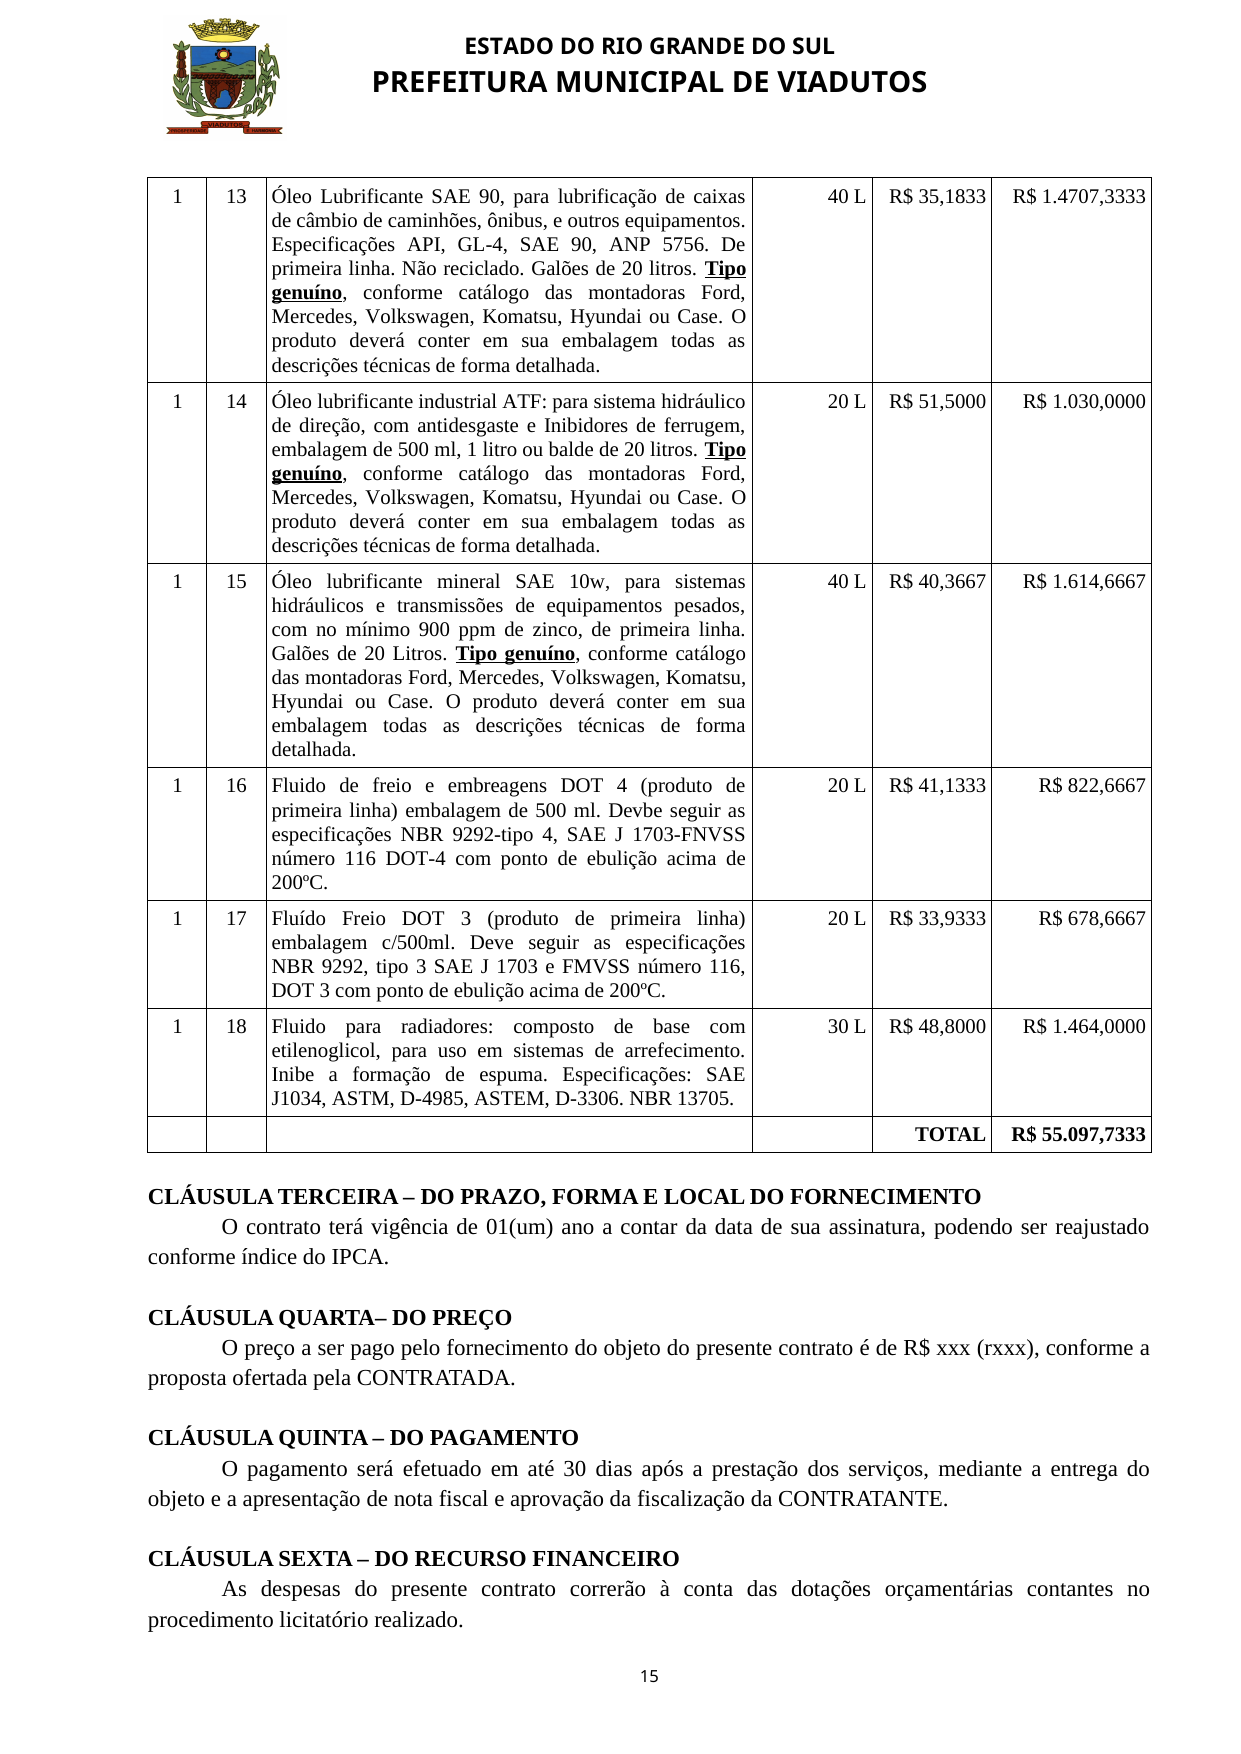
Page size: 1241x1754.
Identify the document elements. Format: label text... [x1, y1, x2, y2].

table_cell [267, 1117, 752, 1152]
table_cell R$ 33,9333 [873, 901, 991, 1008]
table_cell 1 [148, 564, 206, 767]
table_cell R$ 48,8000 [873, 1009, 991, 1116]
table_cell R$ 35,1833 [873, 178, 991, 382]
table_cell [753, 1117, 872, 1152]
text CLÁUSULA QUINTA – DO PAGAMENTO [148, 1424, 1152, 1451]
table_cell Fluido para radiadores: composto de base com etilenoglicol, para uso em sistemas de arrefecimento. Inibe a formação de espuma. Especificações: SAE J1034, ASTM, D-4985, ASTEM, D-3306. NBR 13705. [267, 1009, 752, 1116]
table_cell 17 [207, 901, 266, 1008]
text O pagamento será efetuado em até 30 dias após a prestação dos serviços, mediante a entrega do objeto e a apresentação de nota fiscal e aprovação da fiscalização da CONTRATANTE. [148, 1454, 1152, 1511]
table_cell 1 [148, 383, 206, 563]
table_cell 40 L [753, 178, 872, 382]
table_cell 1 [148, 1009, 206, 1116]
table_cell R$ 55.097,7333 [992, 1117, 1151, 1152]
table_cell R$ 40,3667 [873, 564, 991, 767]
table_cell 20 L [753, 383, 872, 563]
table_cell Óleo Lubrificante SAE 90, para lubrificação de caixas de câmbio de caminhões, ônibus, e outros equipamentos. Especificações API, GL-4, SAE 90, ANP 5756. De primeira linha. Não reciclado. Galões de 20 litros. Tipo genuíno, conforme catálogo das montadoras Ford, Mercedes, Volkswagen, Komatsu, Hyundai ou Case. O produto deverá conter em sua embalagem todas as descrições técnicas de forma detalhada. [267, 178, 752, 382]
table_cell 16 [207, 768, 266, 899]
text CLÁUSULA QUARTA– DO PREÇO [148, 1303, 1152, 1330]
text CLÁUSULA TERCEIRA – DO PRAZO, FORMA E LOCAL DO FORNECIMENTO [148, 1183, 1152, 1209]
table_cell 18 [207, 1009, 266, 1116]
table_cell [148, 1117, 206, 1152]
table_cell 15 [207, 564, 266, 767]
table_cell 14 [207, 383, 266, 563]
table_cell Fluido de freio e embreagens DOT 4 (produto de primeira linha) embalagem de 500 ml. Devbe seguir as especificações NBR 9292-tipo 4, SAE J 1703-FNVSS número 116 DOT-4 com ponto de ebulição acima de 200ºC. [267, 768, 752, 899]
table_cell R$ 1.030,0000 [992, 383, 1151, 563]
table_cell 20 L [753, 768, 872, 899]
text O contrato terá vigência de 01(um) ano a contar da data de sua assinatura, podendo ser reajustado conforme índice do IPCA. [148, 1213, 1152, 1269]
table_cell 20 L [753, 901, 872, 1008]
table_cell 1 [148, 768, 206, 899]
table_cell Óleo lubrificante mineral SAE 10w, para sistemas hidráulicos e transmissões de equipamentos pesados, com no mínimo 900 ppm de zinco, de primeira linha. Galões de 20 Litros. Tipo genuíno, conforme catálogo das montadoras Ford, Mercedes, Volkswagen, Komatsu, Hyundai ou Case. O produto deverá conter em sua embalagem todas as descrições técnicas de forma detalhada. [267, 564, 752, 767]
table_cell Óleo lubrificante industrial ATF: para sistema hidráulico de direção, com antidesgaste e Inibidores de ferrugem, embalagem de 500 ml, 1 litro ou balde de 20 litros. Tipo genuíno, conforme catálogo das montadoras Ford, Mercedes, Volkswagen, Komatsu, Hyundai ou Case. O produto deverá conter em sua embalagem todas as descrições técnicas de forma detalhada. [267, 383, 752, 563]
table_cell Fluído Freio DOT 3 (produto de primeira linha) embalagem c/500ml. Deve seguir as especificações NBR 9292, tipo 3 SAE J 1703 e FMVSS número 116, DOT 3 com ponto de ebulição acima de 200ºC. [267, 901, 752, 1008]
table_cell R$ 41,1333 [873, 768, 991, 899]
text O preço a ser pago pelo fornecimento do objeto do presente contrato é de R$ xxx (rxxx), conforme a proposta ofertada pela CONTRATADA. [148, 1334, 1152, 1390]
table_cell 1 [148, 178, 206, 382]
table_cell R$ 1.464,0000 [992, 1009, 1151, 1116]
table_cell R$ 678,6667 [992, 901, 1151, 1008]
table_cell TOTAL [873, 1117, 991, 1152]
table_cell R$ 51,5000 [873, 383, 991, 563]
table_cell 30 L [753, 1009, 872, 1116]
table_cell R$ 1.4707,3333 [992, 178, 1151, 382]
table_cell 13 [207, 178, 266, 382]
table_cell 40 L [753, 564, 872, 767]
table_cell R$ 822,6667 [992, 768, 1151, 899]
text As despesas do presente contrato correrão à conta das dotações orçamentárias contantes no procedimento licitatório realizado. [148, 1575, 1152, 1632]
table_cell R$ 1.614,6667 [992, 564, 1151, 767]
picture [162, 15, 288, 141]
table_cell 1 [148, 901, 206, 1008]
text CLÁUSULA SEXTA – DO RECURSO FINANCEIRO [148, 1545, 1152, 1572]
table_cell [207, 1117, 266, 1152]
